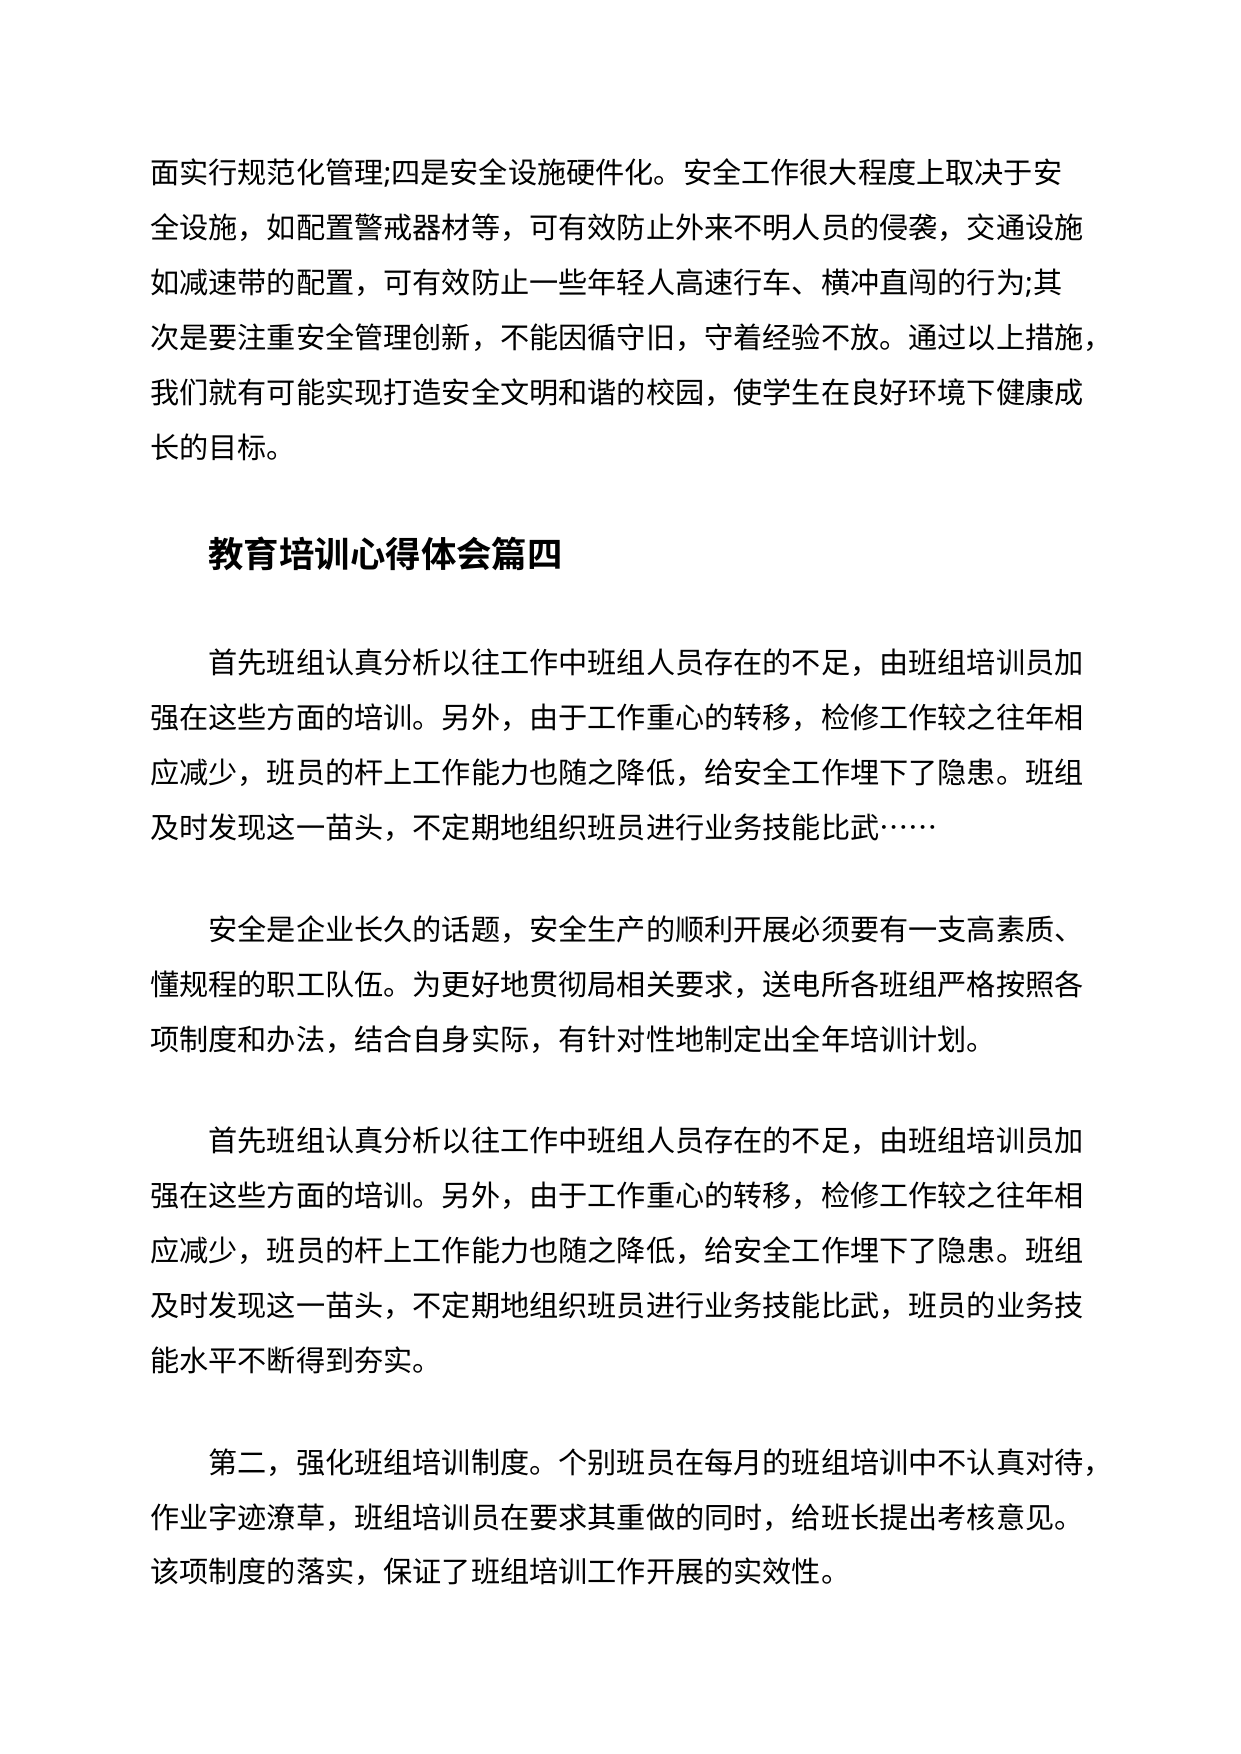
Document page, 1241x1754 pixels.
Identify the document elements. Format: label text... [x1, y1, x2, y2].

text 首先班组认真分析以往工作中班组人员存在的不足，由班组培训员加强在这些方面的培训。另外，由于工作重心的转移，检修工作较之往年相应减少，班员的杆上工作能力也随之降低，给安全工作埋下了隐患。班组及时发现这一苗头，不定期地组织班员进行业务技能比武…… [150, 640, 1090, 847]
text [150, 150, 1090, 467]
text 安全是企业长久的话题，安全生产的顺利开展必须要有一支高素质、懂规程的职工队伍。为更好地贯彻局相关要求，送电所各班组严格按照各项制度和办法，结合自身实际，有针对性地制定出全年培训计划。 [150, 906, 1090, 1058]
text 教育培训心得体会篇四 [150, 526, 1090, 578]
text 第二，强化班组培训制度。个别班员在每月的班组培训中不认真对待，作业字迹潦草，班组培训员在要求其重做的同时，给班长提出考核意见。该项制度的落实，保证了班组培训工作开展的实效性。 [150, 1439, 1090, 1591]
text 首先班组认真分析以往工作中班组人员存在的不足，由班组培训员加强在这些方面的培训。另外，由于工作重心的转移，检修工作较之往年相应减少，班员的杆上工作能力也随之降低，给安全工作埋下了隐患。班组及时发现这一苗头，不定期地组织班员进行业务技能比武，班员的业务技能水平不断得到夯实。 [150, 1118, 1090, 1380]
